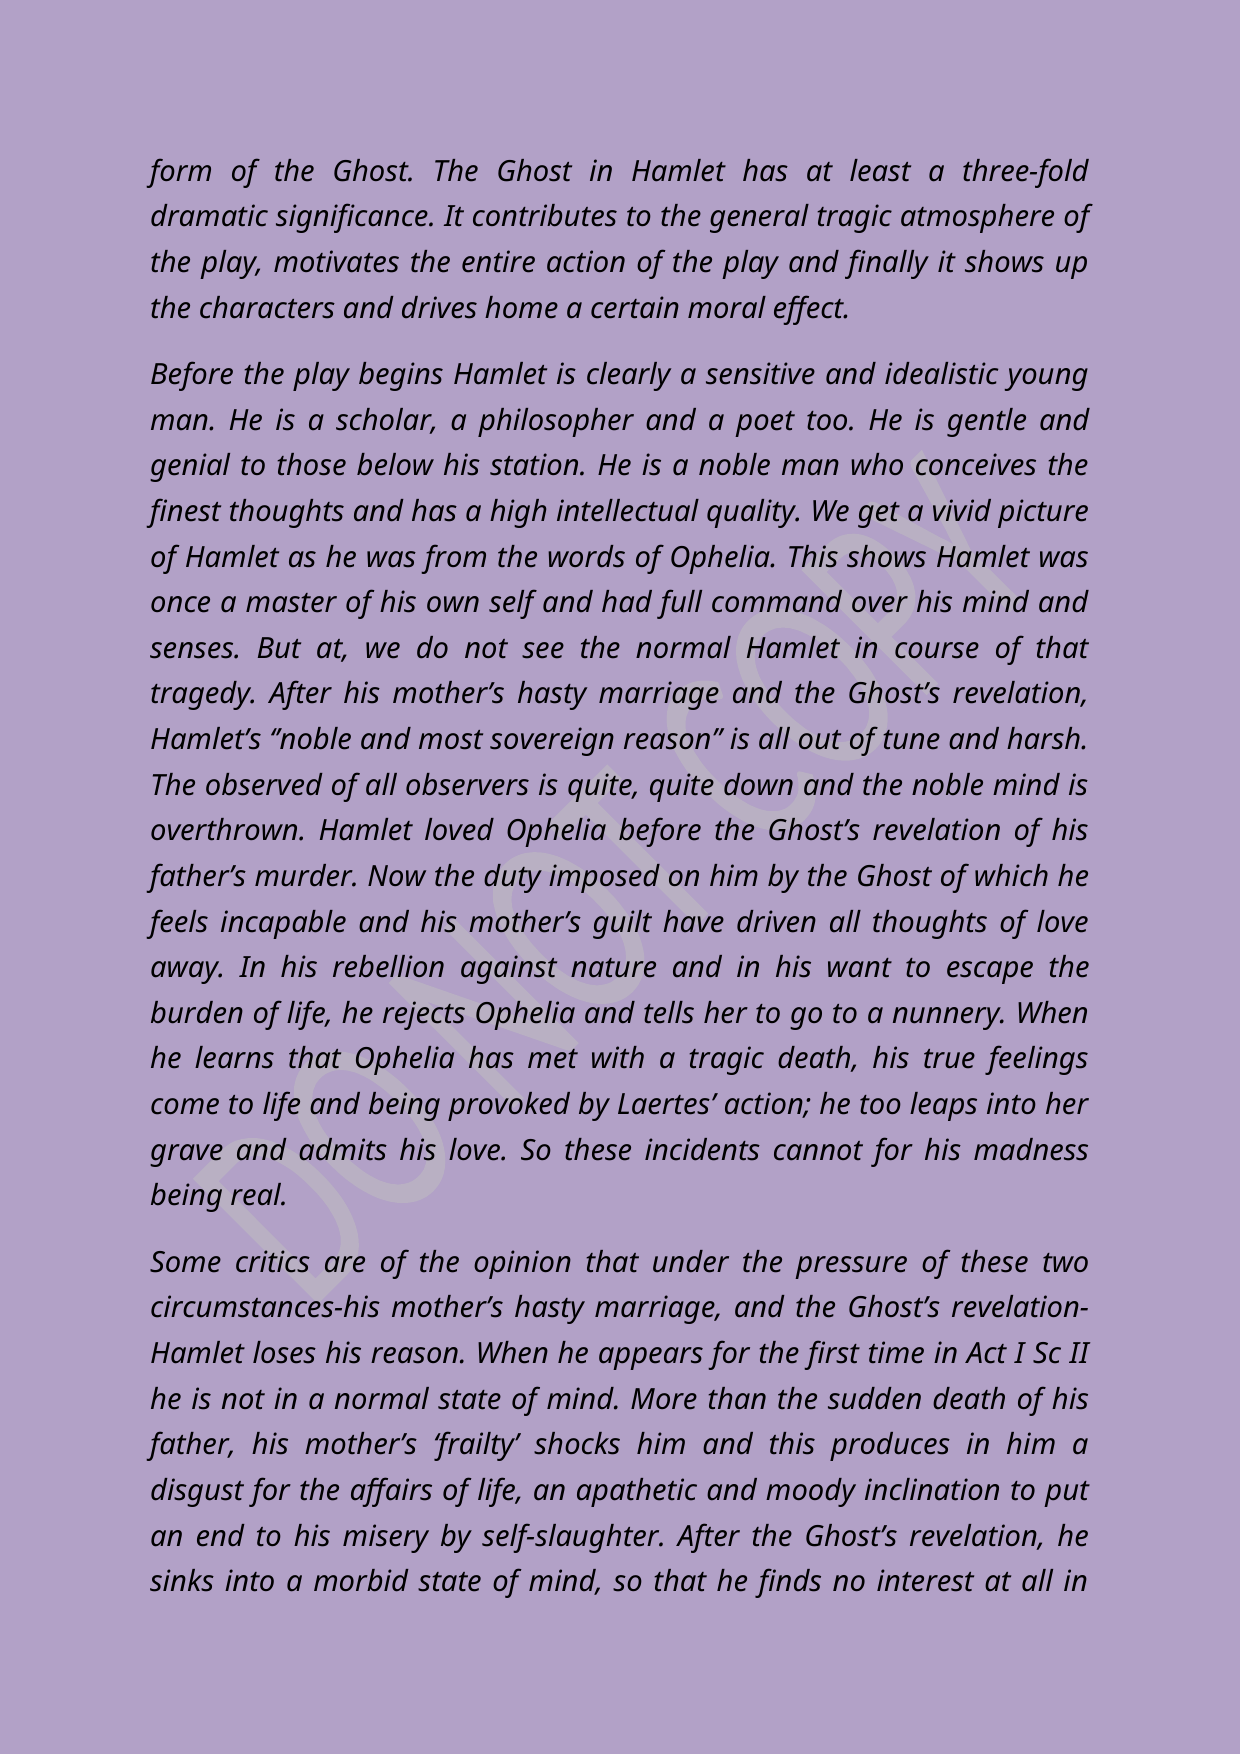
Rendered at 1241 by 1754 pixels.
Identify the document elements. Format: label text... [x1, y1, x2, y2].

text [150, 150, 1090, 327]
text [150, 1241, 1090, 1600]
text Before the play begins Hamlet is clearly a sensitive and idealistic young man. He is a scholar, a philosopher and a poet too. He is gentle and genial to those below his station. He is a noble man who conceives the finest thoughts and has a high intellectual quality. We get a vivid picture of Hamlet as he was from the words of Ophelia. This shows Hamlet was once a master of his own self and had full command over his mind and senses. But at, we do not see the normal Hamlet in course of that tragedy. After his mother’s hasty marriage and the Ghost’s revelation, Hamlet’s ‘’noble and most sovereign reason’’ is all out of tune and harsh. The observed of all observers is quite, quite down and the noble mind is overthrown. Hamlet loved Ophelia before the Ghost’s revelation of his father’s murder. Now the duty imposed on him by the Ghost of which he feels incapable and his mother’s guilt have driven all thoughts of love away. In his rebellion against nature and in his want to escape the burden of life, he rejects Ophelia and tells her to go to a nunnery. When he learns that Ophelia has met with a tragic death, his true feelings come to life and being provoked by Laertes’ action; he too leaps into her grave and admits his love. So these incidents cannot for his madness being real. [150, 353, 1090, 1214]
